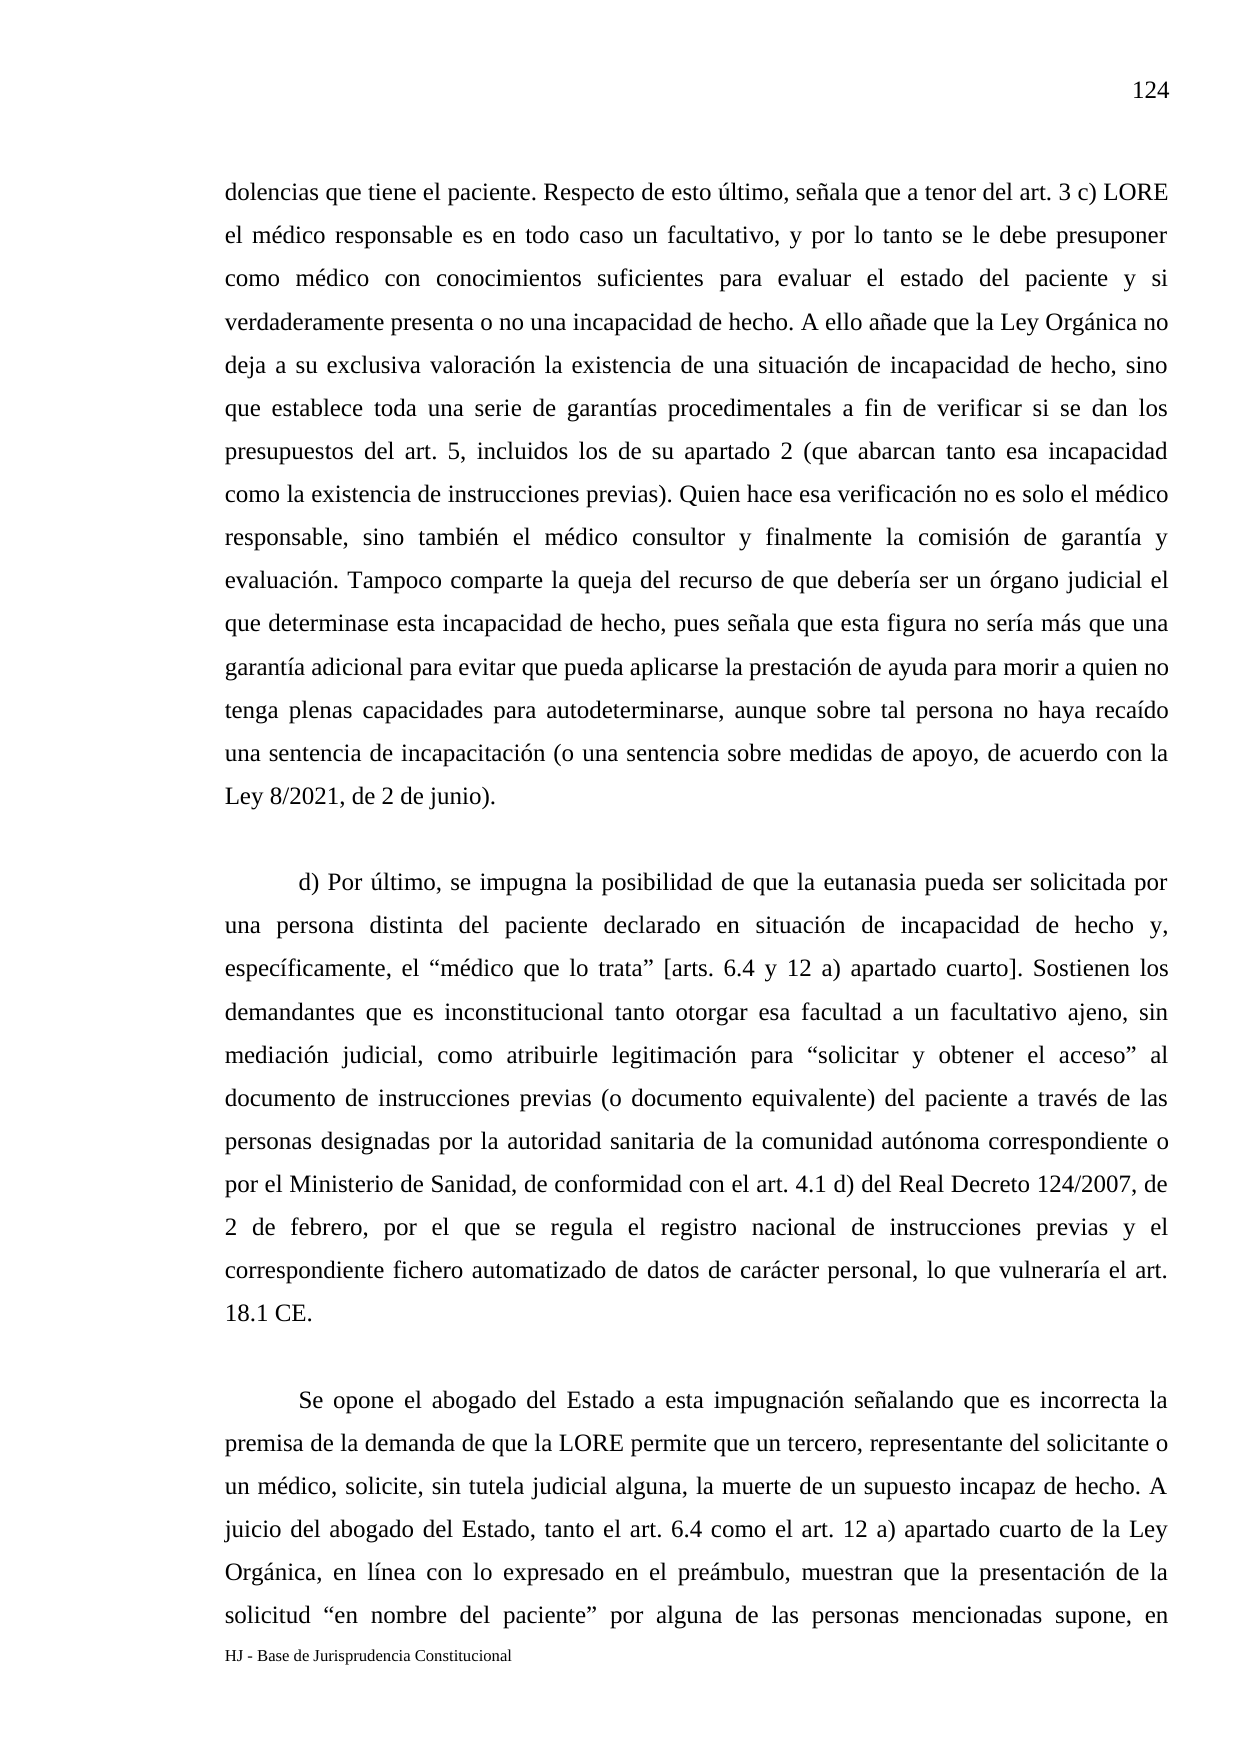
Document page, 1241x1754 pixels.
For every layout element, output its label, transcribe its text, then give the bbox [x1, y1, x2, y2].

text d) Por último, se impugna la posibilidad de que la eutanasia pueda ser solicitada por una persona distinta del paciente declarado en situación de incapacidad de hecho y, específicamente, el “médico que lo trata” [arts. 6.4 y 12 a) apartado cuarto]. Sostienen los demandantes que es inconstitucional tanto otorgar esa facultad a un facultativo ajeno, sin mediación judicial, como atribuirle legitimación para “solicitar y obtener el acceso” al documento de instrucciones previas (o documento equivalente) del paciente a través de las personas designadas por la autoridad sanitaria de la comunidad autónoma correspondiente o por el Ministerio de Sanidad, de conformidad con el art. 4.1 d) del Real Decreto 124/2007, de 2 de febrero, por el que se regula el registro nacional de instrucciones previas y el correspondiente fichero automatizado de datos de carácter personal, lo que vulneraría el art. 18.1 CE. [224, 867, 1169, 1327]
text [224, 1385, 1169, 1629]
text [224, 177, 1169, 810]
